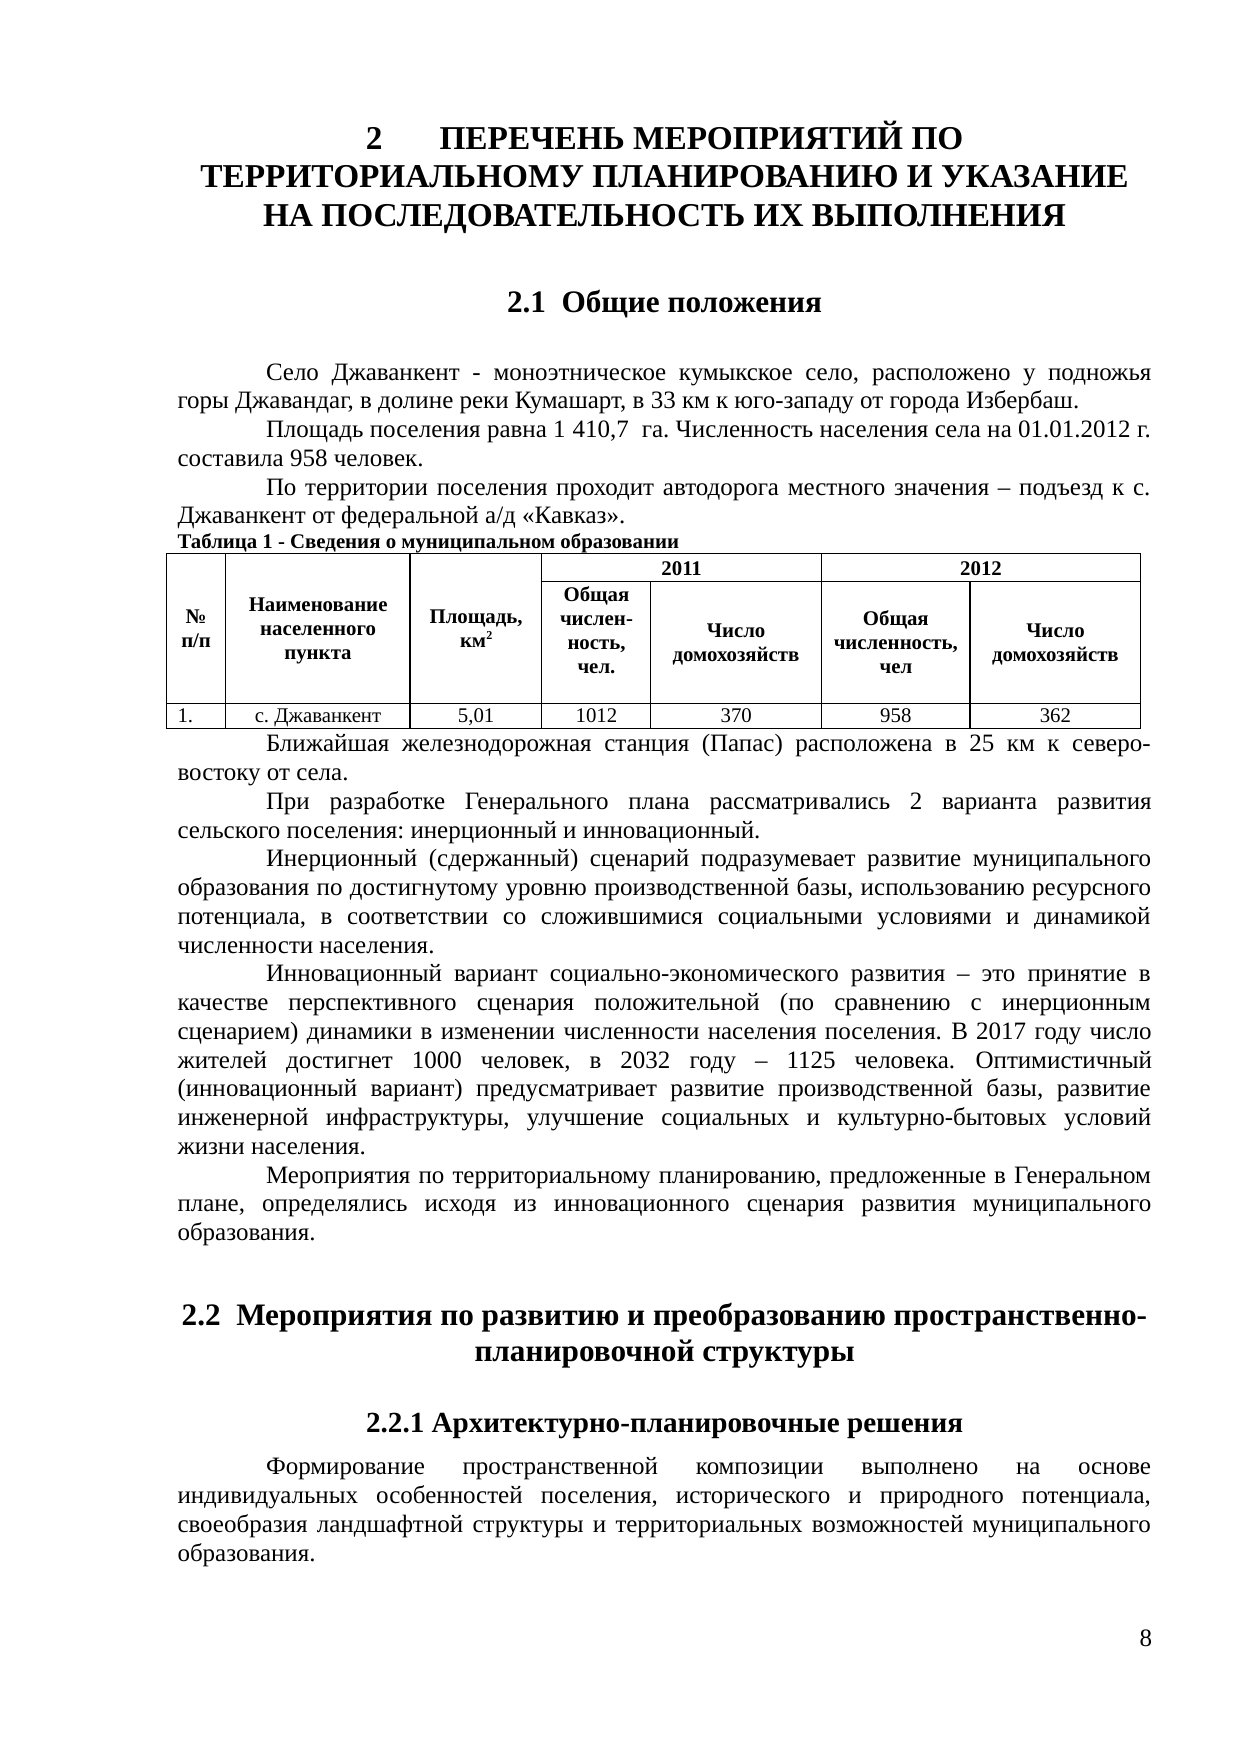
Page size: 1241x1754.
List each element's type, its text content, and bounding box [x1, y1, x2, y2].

table_header 2011 [542, 554, 821, 581]
text При разработке Генерального плана рассматривались 2 варианта развития сельского поселения: инерционный и инновационный. [177, 786, 1152, 843]
table_cell 958 [822, 704, 969, 727]
text Инерционный (сдержанный) сценарий подразумевает развитие муниципального образования по достигнутому уровню производственной базы, использованию ресурсного потенциала, в соответствии со сложившимися социальными условиями и динамикой численности населения. [177, 843, 1152, 958]
text Ближайшая железнодорожная станция (Папас) расположена в 25 км к северо-востоку от села. [177, 728, 1152, 786]
table_cell Общая численность, чел [822, 582, 969, 702]
list Инновационный вариант социально-экономического развития – это принятие в качестве перспективного сценария положительной (по сравнению с инерционным сценарием) динамики в изменении численности населения поселения. В 2017 году число жителей достигнет 1000 человек, в 2032 году – 1125 человека. Оптимистичный (инновационный вариант) предусматривает развитие производственной базы, развитие инженерной инфраструктуры, улучшение социальных и культурно-бытовых условий жизни населения. [177, 958, 1152, 1160]
table_header № п/п [167, 554, 225, 702]
subtitle Архитектурно-планировочные решения [177, 1405, 1152, 1439]
table_cell с. Джаванкент [226, 704, 409, 727]
text Формирование пространственной композиции выполнено на основе индивидуальных особенностей поселения, исторического и природного потенциала, своеобразия ландшафтной структуры и территориальных возможностей муниципального образования. [177, 1451, 1152, 1566]
text Площадь поселения равна 1 410,7 га. Численность населения села на 01.01.2012 г. составила 958 человек. [177, 414, 1152, 472]
table_cell 5,01 [411, 704, 541, 727]
table_cell 362 [971, 704, 1140, 727]
table_cell Число домохозяйств [971, 582, 1140, 702]
table_cell [167, 704, 225, 727]
table_cell Общая численность, чел. [542, 582, 650, 702]
table_cell 1012 [542, 704, 650, 727]
table_cell Число домохозяйств [651, 582, 821, 702]
text По территории поселения проходит автодорога местного значения – подъезд к с. Джаванкент от федеральной а/д «Кавказ». [177, 472, 1152, 529]
table_header Площадь, км2 [411, 554, 541, 702]
text Таблица 1 - Сведения о муниципальном образовании [177, 529, 1152, 553]
table_cell 370 [651, 704, 821, 727]
subtitle Общие положения [177, 283, 1152, 319]
subtitle ПЕРЕЧЕНЬ МЕРОПРИЯТИЙ ПО ТЕРРИТОРИАЛЬНОМУ ПЛАНИРОВАНИЮ И УКАЗАНИЕ НА ПОСЛЕДОВАТЕЛЬНОСТЬ ИХ ВЫПОЛНЕНИЯ [177, 118, 1152, 233]
list Село Джаванкент - моноэтническое кумыкское село, расположено у подножья горы Джавандаг, в долине реки Кумашарт, в 33 км к юго-западу от города Избербаш. [177, 357, 1152, 414]
table_header 2012 [822, 554, 1140, 581]
text Мероприятия по территориальному планированию, предложенные в Генеральном плане, определялись исходя из инновационного сценария развития муниципального образования. [177, 1160, 1152, 1246]
table_header Наименование населенного пункта [226, 554, 409, 702]
subtitle Мероприятия по развитию и преобразованию пространственно-планировочной структуры [177, 1296, 1152, 1368]
